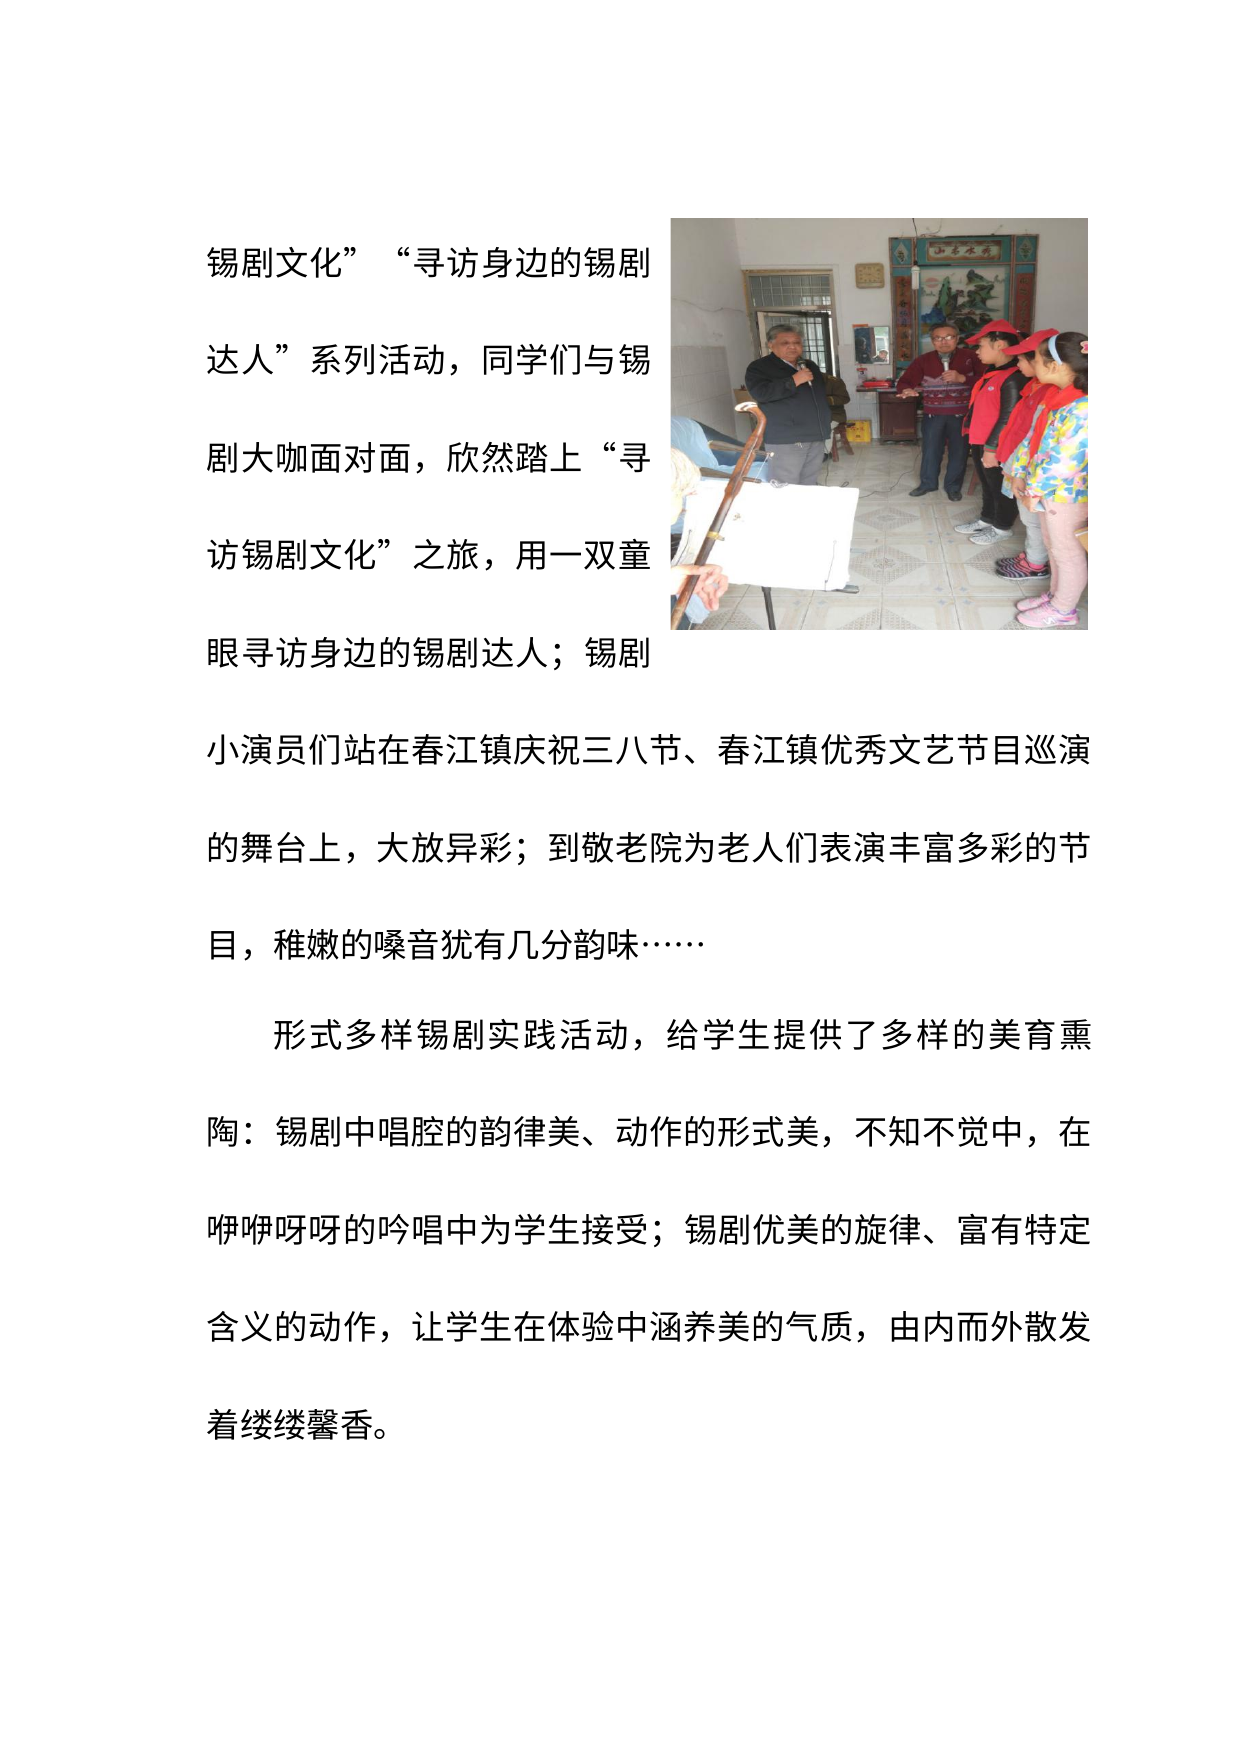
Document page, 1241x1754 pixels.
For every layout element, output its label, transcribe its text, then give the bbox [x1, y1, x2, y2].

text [207, 228, 1093, 976]
text 形式多样锡剧实践活动，给学生提供了多样的美育熏陶：锡剧中唱腔的韵律美、动作的形式美，不知不觉中，在咿咿呀呀的吟唱中为学生接受；锡剧优美的旋律、富有特定含义的动作，让学生在体验中涵养美的气质，由内而外散发着缕缕馨香。 [207, 1000, 1093, 1455]
picture [669, 218, 1088, 628]
